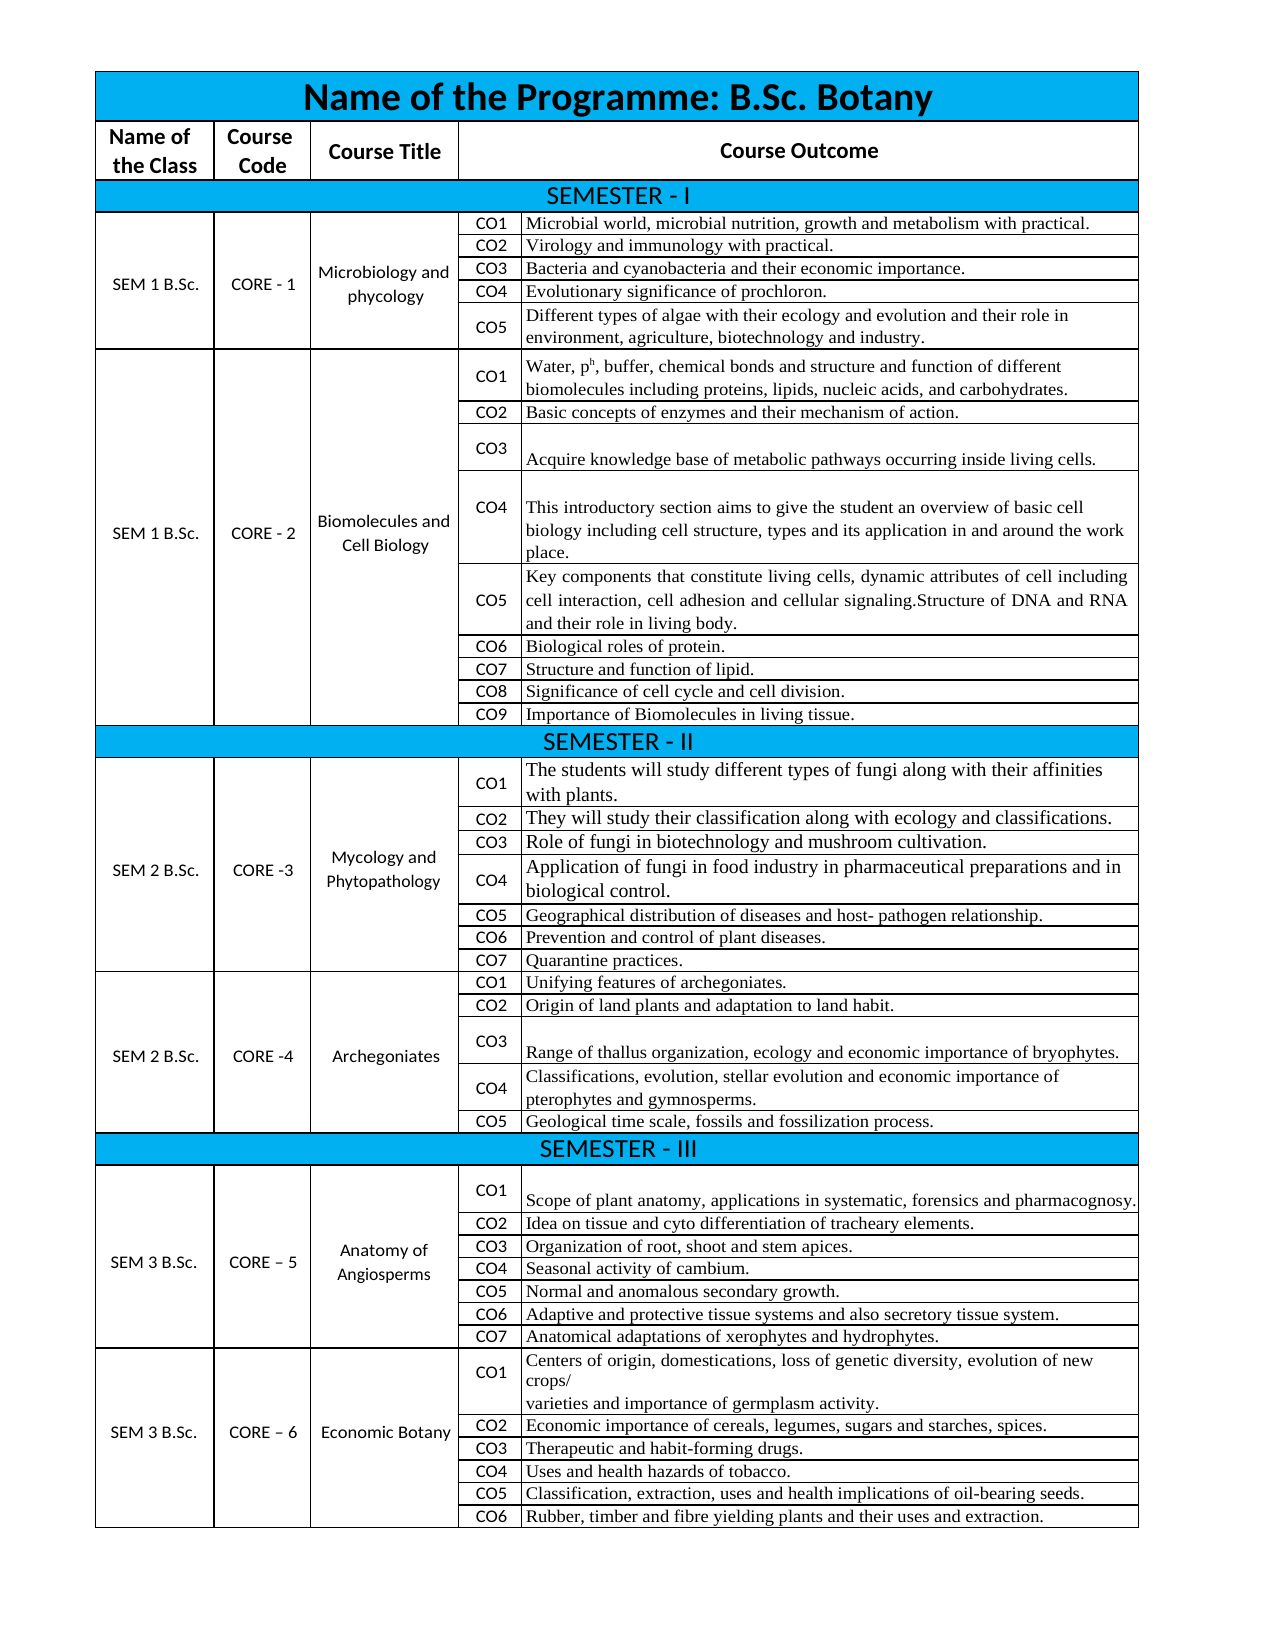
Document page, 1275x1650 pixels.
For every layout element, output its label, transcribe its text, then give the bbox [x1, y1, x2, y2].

table_cell Microbiology and phycology [311, 213, 458, 348]
table_cell Archegoniates [311, 972, 458, 1132]
table_cell CO6 [459, 1506, 521, 1527]
table_cell CO4 [459, 1461, 521, 1481]
table_cell CO2 [459, 402, 521, 423]
table_cell SEMESTER - I [96, 181, 1138, 211]
table_cell SEM 1 B.Sc. [96, 350, 213, 724]
table_cell CO7 [459, 950, 521, 971]
table_cell CO4 [459, 471, 521, 563]
table_cell Name of the Class [96, 122, 213, 179]
table_cell Water, ph, buffer, chemical bonds and structure and function of different biomolecules including proteins, lipids, nucleic acids, and carbohydrates. [522, 350, 1138, 400]
table_cell CO8 [459, 681, 521, 702]
table_cell Adaptive and protective tissue systems and also secretory tissue system. [522, 1303, 1138, 1324]
table_cell Anatomical adaptations of xerophytes and hydrophytes. [522, 1326, 1138, 1347]
table_cell CO1 [459, 213, 521, 234]
table_cell CO5 [459, 1483, 521, 1504]
table_cell They will study their classification along with ecology and classifications. [522, 807, 1138, 830]
table_cell Anatomy of Angiosperms [311, 1166, 458, 1347]
table_cell CO3 [459, 424, 521, 469]
table_cell CORE - 1 [215, 213, 310, 348]
table_cell Scope of plant anatomy, applications in systematic, forensics and pharmacognosy. [522, 1166, 1138, 1211]
table_cell CO7 [459, 658, 521, 679]
table_cell CO2 [459, 807, 521, 830]
table_cell The students will study different types of fungi along with their affinities with plants. [522, 758, 1138, 806]
table_cell Course Title [311, 122, 458, 179]
table_cell CO2 [459, 995, 521, 1016]
table_cell Geological time scale, fossils and fossilization process. [522, 1111, 1138, 1132]
table_cell CO6 [459, 1303, 521, 1324]
table_cell Acquire knowledge base of metabolic pathways occurring inside living cells. [522, 424, 1138, 469]
table_cell Importance of Biomolecules in living tissue. [522, 704, 1138, 724]
table_cell Normal and anomalous secondary growth. [522, 1281, 1138, 1302]
table_cell Prevention and control of plant diseases. [522, 927, 1138, 948]
table_cell Idea on tissue and cyto differentiation of tracheary elements. [522, 1213, 1138, 1234]
table_cell Economic importance of cereals, legumes, sugars and starches, spices. [522, 1415, 1138, 1436]
table_cell CORE -3 [215, 758, 310, 971]
table_cell CO7 [459, 1326, 521, 1347]
table_cell Course Outcome [459, 122, 1138, 179]
table_cell CO1 [459, 1349, 521, 1414]
table_cell Structure and function of lipid. [522, 658, 1138, 679]
table_cell CO3 [459, 1017, 521, 1063]
table_cell SEM 3 B.Sc. [96, 1349, 213, 1527]
table_cell CO1 [459, 972, 521, 993]
table_cell Role of fungi in biotechnology and mushroom cultivation. [522, 831, 1138, 854]
table_cell CO5 [459, 303, 521, 348]
table_cell CORE -4 [215, 972, 310, 1132]
table_cell CORE – 6 [215, 1349, 310, 1527]
table_cell SEMESTER - III [96, 1134, 1138, 1164]
table_cell Biomolecules and Cell Biology [311, 350, 458, 724]
table_cell Quarantine practices. [522, 950, 1138, 971]
table_cell CO6 [459, 927, 521, 948]
table_cell Range of thallus organization, ecology and economic importance of bryophytes. [522, 1017, 1138, 1063]
table_cell CO5 [459, 1111, 521, 1132]
table_cell CORE - 2 [215, 350, 310, 724]
table_cell CO1 [459, 350, 521, 400]
table_cell SEM 3 B.Sc. [96, 1166, 213, 1347]
table_cell CO4 [459, 855, 521, 903]
table_cell CO3 [459, 1236, 521, 1257]
table_cell CO2 [459, 1415, 521, 1436]
table_cell Basic concepts of enzymes and their mechanism of action. [522, 402, 1138, 423]
table_cell Significance of cell cycle and cell division. [522, 681, 1138, 702]
table_cell CORE – 5 [215, 1166, 310, 1347]
table_cell CO1 [459, 1166, 521, 1211]
table_cell Seasonal activity of cambium. [522, 1258, 1138, 1279]
table_cell Organization of root, shoot and stem apices. [522, 1236, 1138, 1257]
table_cell Different types of algae with their ecology and evolution and their role in environment, agriculture, biotechnology and industry. [522, 303, 1138, 348]
table_cell CO9 [459, 704, 521, 724]
table_cell SEM 2 B.Sc. [96, 972, 213, 1132]
table_cell CO2 [459, 235, 521, 256]
table_cell Key components that constitute living cells, dynamic attributes of cell including cell interaction, cell adhesion and cellular signaling.Structure of DNA and RNA and their role in living body. [522, 564, 1138, 634]
table_cell Centers of origin, domestications, loss of genetic diversity, evolution of new crops/ varieties and importance of germplasm activity. [522, 1349, 1138, 1414]
table_cell CO5 [459, 905, 521, 925]
table_cell Origin of land plants and adaptation to land habit. [522, 995, 1138, 1016]
table_cell Application of fungi in food industry in pharmaceutical preparations and in biological control. [522, 855, 1138, 903]
table_cell CO5 [459, 1281, 521, 1302]
table_cell CO3 [459, 831, 521, 854]
table_cell Classifications, evolution, stellar evolution and economic importance of pterophytes and gymnosperms. [522, 1064, 1138, 1109]
table_cell Uses and health hazards of tobacco. [522, 1461, 1138, 1481]
table_cell CO2 [459, 1213, 521, 1234]
table_cell Therapeutic and habit-forming drugs. [522, 1438, 1138, 1459]
table_cell Economic Botany [311, 1349, 458, 1527]
table_cell Biological roles of protein. [522, 636, 1138, 657]
table_cell Virology and immunology with practical. [522, 235, 1138, 256]
table_cell CO4 [459, 281, 521, 301]
table_cell CO5 [459, 564, 521, 634]
table_cell Bacteria and cyanobacteria and their economic importance. [522, 258, 1138, 279]
table_cell SEMESTER - II [96, 726, 1138, 757]
table_cell Microbial world, microbial nutrition, growth and metabolism with practical. [522, 213, 1138, 234]
table_cell CO3 [459, 1438, 521, 1459]
table_cell CO1 [459, 758, 521, 806]
table_cell Unifying features of archegoniates. [522, 972, 1138, 993]
table_cell CO3 [459, 258, 521, 279]
table_cell Geographical distribution of diseases and host- pathogen relationship. [522, 905, 1138, 925]
table_cell Evolutionary significance of prochloron. [522, 281, 1138, 301]
table_cell CO6 [459, 636, 521, 657]
table_cell Rubber, timber and fibre yielding plants and their uses and extraction. [522, 1506, 1138, 1527]
table_cell CO4 [459, 1064, 521, 1109]
table_cell SEM 1 B.Sc. [96, 213, 213, 348]
table_cell SEM 2 B.Sc. [96, 758, 213, 971]
table_header Name of the Programme: B.Sc. Botany [96, 72, 1138, 120]
table_cell Classification, extraction, uses and health implications of oil-bearing seeds. [522, 1483, 1138, 1504]
table_cell CO4 [459, 1258, 521, 1279]
table_cell Mycology and Phytopathology [311, 758, 458, 971]
table_cell Course Code [215, 122, 310, 179]
table_cell This introductory section aims to give the student an overview of basic cell biology including cell structure, types and its application in and around the work place. [522, 471, 1138, 563]
